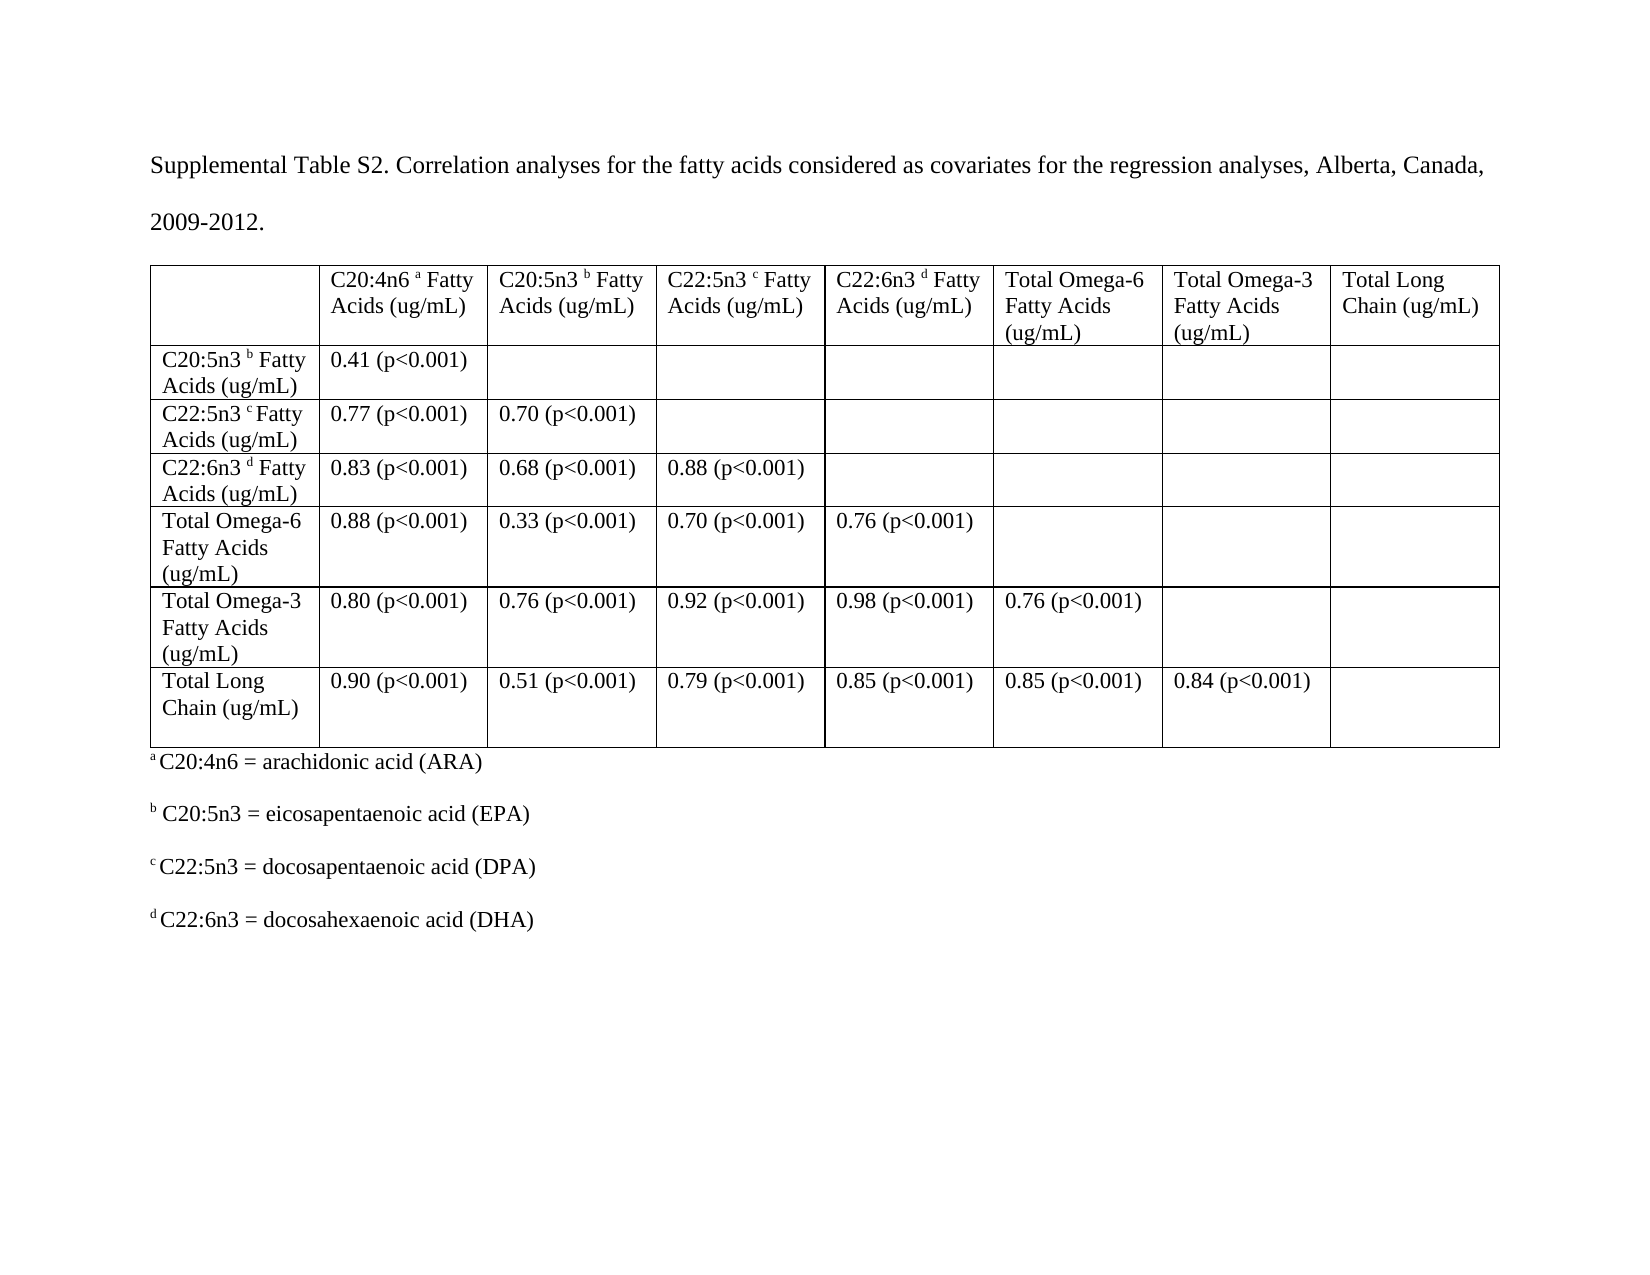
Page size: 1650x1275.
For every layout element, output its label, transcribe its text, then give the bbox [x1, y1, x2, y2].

table_cell 0.76 (p<0.001) [994, 588, 1162, 667]
table_cell [826, 346, 993, 399]
table_cell 0.33 (p<0.001) [488, 507, 656, 586]
table_cell [1331, 454, 1499, 506]
table_header Total Omega-6 Fatty Acids (ug/mL) [994, 266, 1162, 345]
table_header C20:5n3 b Fatty Acids (ug/mL) [488, 266, 656, 345]
text b C20:5n3 = eicosapentaenoic acid (EPA) [150, 800, 1500, 827]
table_cell 0.70 (p<0.001) [657, 507, 824, 586]
table_cell [1331, 346, 1499, 399]
table_cell Total Omega-6 Fatty Acids (ug/mL) [151, 507, 319, 586]
table_cell [1163, 507, 1330, 586]
table_cell 0.83 (p<0.001) [320, 454, 487, 506]
text Supplemental Table S2. Correlation analyses for the fatty acids considered as covariates for the regression analyses, Alberta, Canada, 2009-2012. [150, 150, 1500, 236]
table_cell C20:5n3 b Fatty Acids (ug/mL) [151, 346, 319, 399]
table_cell 0.41 (p<0.001) [320, 346, 487, 399]
table_cell 0.76 (p<0.001) [826, 507, 993, 586]
table_header C22:5n3 c Fatty Acids (ug/mL) [657, 266, 824, 345]
table_cell [994, 454, 1162, 506]
table_cell 0.70 (p<0.001) [488, 400, 656, 453]
table_cell [994, 400, 1162, 453]
table_header Total Omega-3 Fatty Acids (ug/mL) [1163, 266, 1330, 345]
table_cell 0.92 (p<0.001) [657, 588, 824, 667]
table_cell [994, 346, 1162, 399]
table_cell [1163, 588, 1330, 667]
table_cell 0.90 (p<0.001) [320, 668, 487, 747]
table_cell [1331, 668, 1499, 747]
table_cell 0.51 (p<0.001) [488, 668, 656, 747]
table_cell [1331, 588, 1499, 667]
table_header [151, 266, 319, 345]
table_cell 0.88 (p<0.001) [320, 507, 487, 586]
table_cell 0.77 (p<0.001) [320, 400, 487, 453]
table_cell 0.79 (p<0.001) [657, 668, 824, 747]
table_cell [1331, 400, 1499, 453]
table_cell [488, 346, 656, 399]
table_cell [657, 400, 824, 453]
table_cell 0.85 (p<0.001) [994, 668, 1162, 747]
table_cell 0.76 (p<0.001) [488, 588, 656, 667]
table_cell [994, 507, 1162, 586]
text c C22:5n3 = docosapentaenoic acid (DPA) [150, 853, 1500, 879]
table_cell [1163, 400, 1330, 453]
table_cell [657, 346, 824, 399]
table_cell [1331, 507, 1499, 586]
table_cell [1163, 454, 1330, 506]
table_cell 0.80 (p<0.001) [320, 588, 487, 667]
table_header C20:4n6 a Fatty Acids (ug/mL) [320, 266, 487, 345]
table_cell 0.84 (p<0.001) [1163, 668, 1330, 747]
table_cell 0.98 (p<0.001) [826, 588, 993, 667]
table_header C22:6n3 d Fatty Acids (ug/mL) [826, 266, 993, 345]
table_cell [826, 454, 993, 506]
table_cell 0.68 (p<0.001) [488, 454, 656, 506]
table_cell Total Omega-3 Fatty Acids (ug/mL) [151, 588, 319, 667]
table_cell C22:6n3 d Fatty Acids (ug/mL) [151, 454, 319, 506]
table_header Total Long Chain (ug/mL) [1331, 266, 1499, 345]
text d C22:6n3 = docosahexaenoic acid (DHA) [150, 906, 1500, 932]
table_cell [1163, 346, 1330, 399]
table_cell 0.88 (p<0.001) [657, 454, 824, 506]
table_cell [826, 400, 993, 453]
text a C20:4n6 = arachidonic acid (ARA) [150, 748, 1500, 774]
table_cell C22:5n3 c Fatty Acids (ug/mL) [151, 400, 319, 453]
table_cell Total Long Chain (ug/mL) [151, 668, 319, 747]
table_cell 0.85 (p<0.001) [826, 668, 993, 747]
